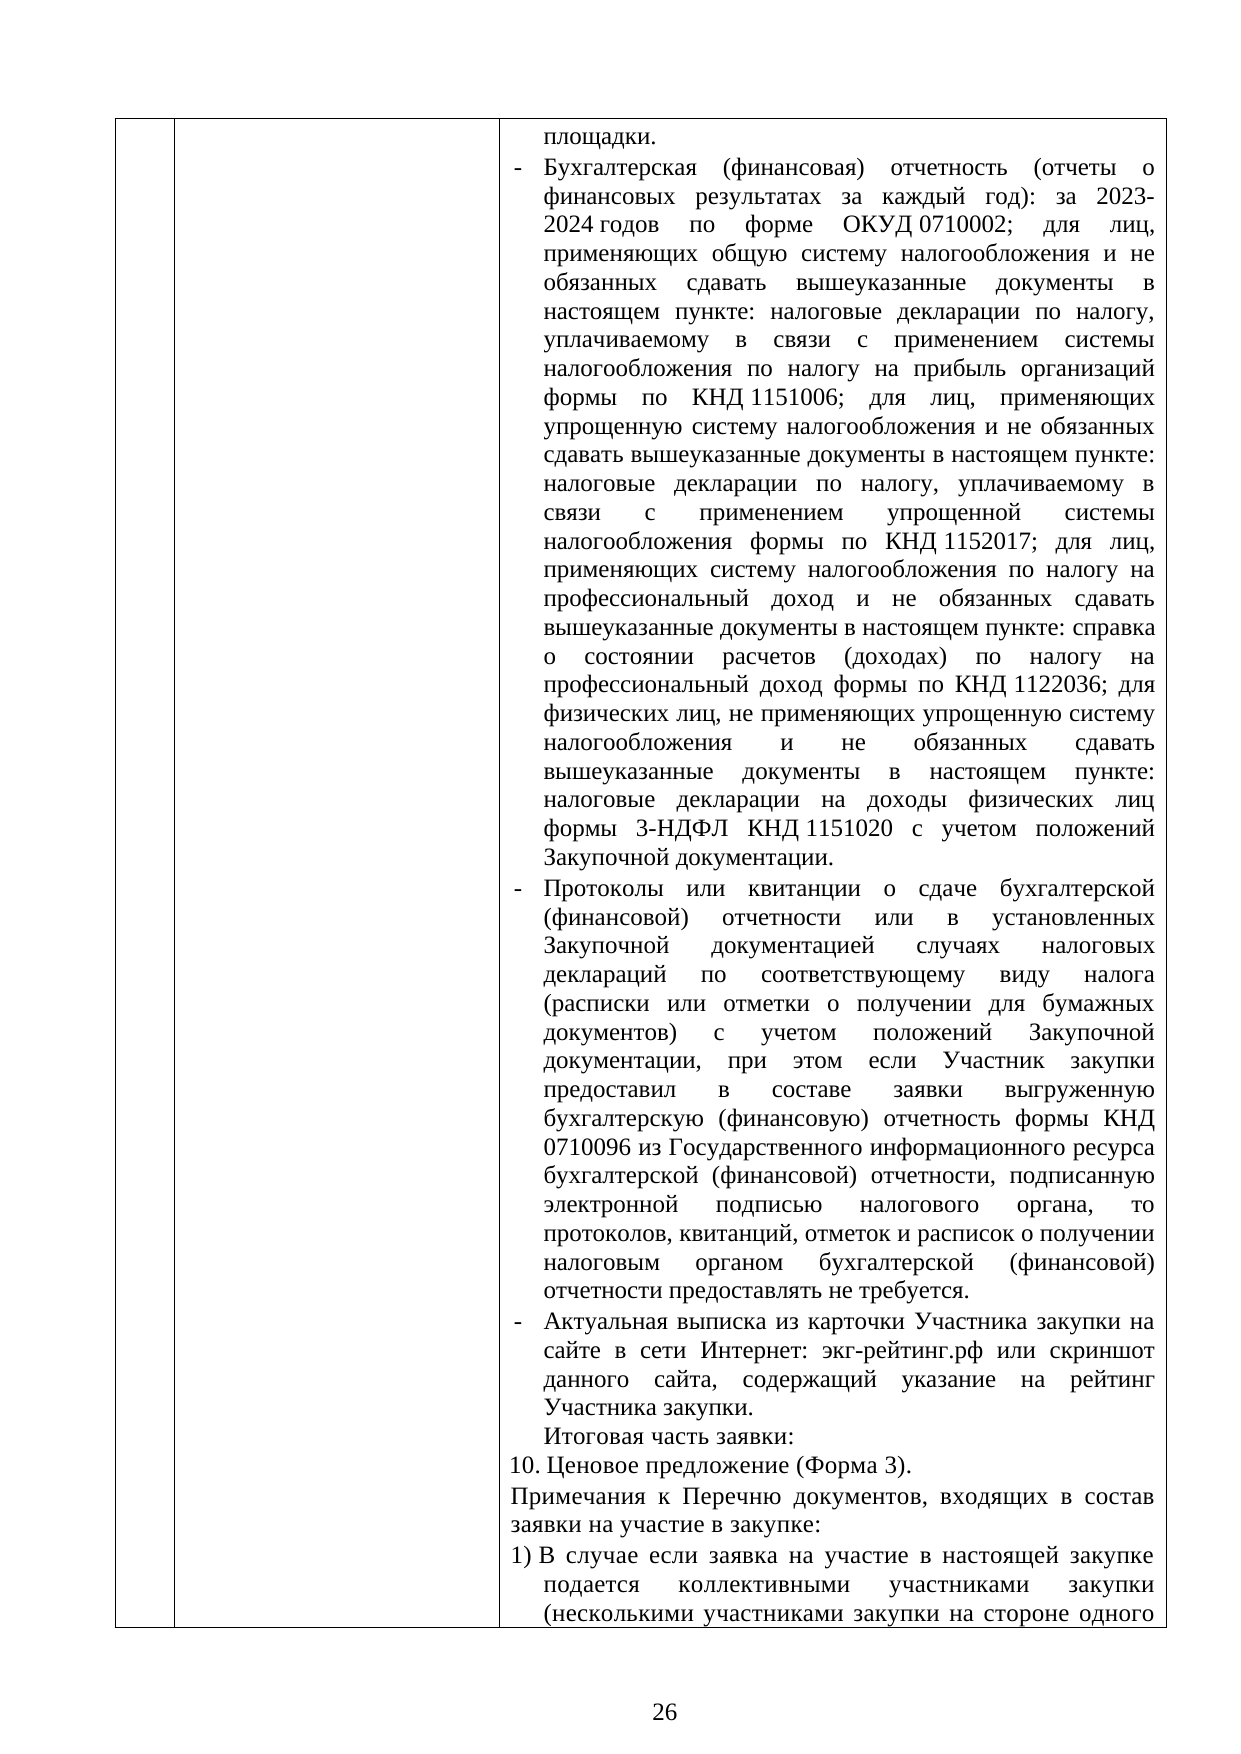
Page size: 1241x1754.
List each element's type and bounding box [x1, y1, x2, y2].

table_cell [500, 119, 1166, 1627]
table_cell [175, 119, 499, 1627]
table_cell [116, 119, 174, 1627]
